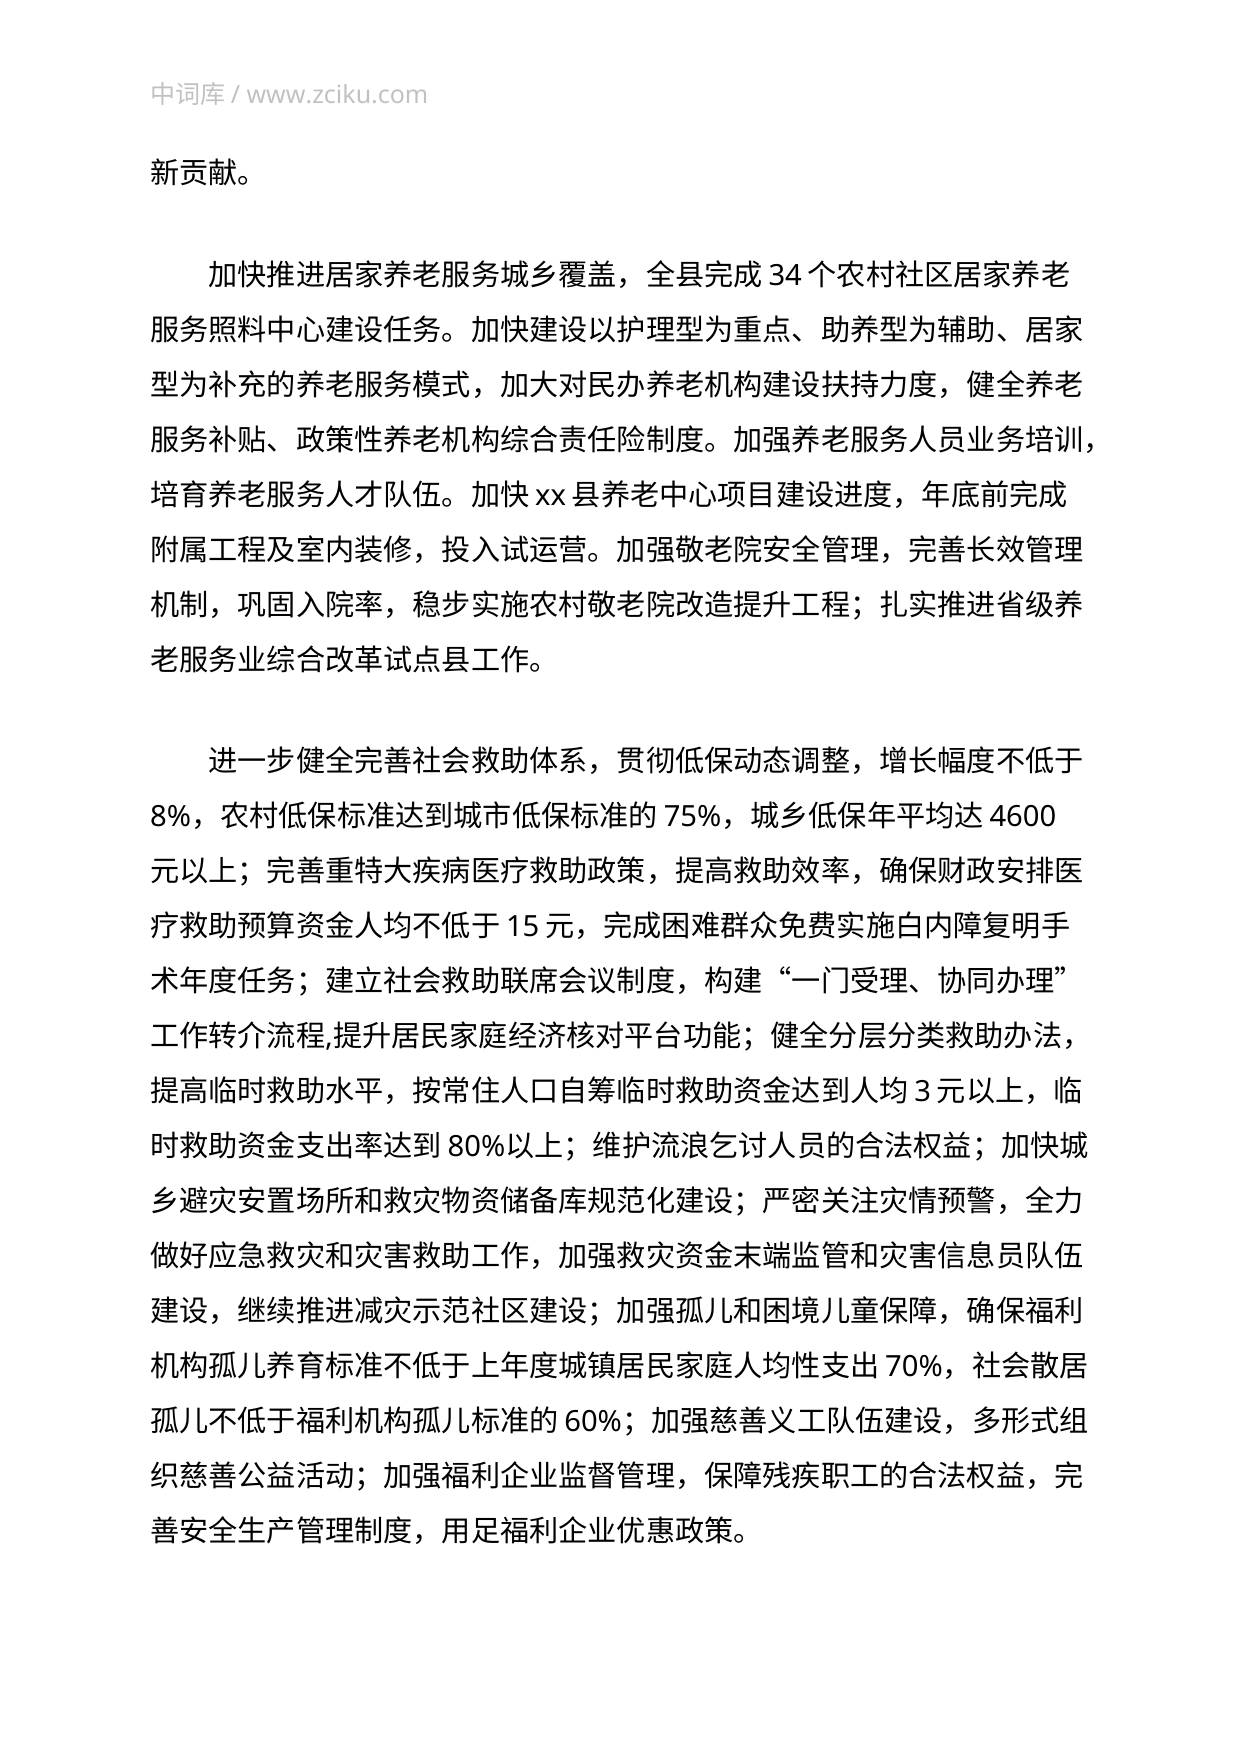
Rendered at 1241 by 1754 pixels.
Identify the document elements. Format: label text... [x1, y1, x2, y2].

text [150, 150, 1090, 192]
text 进一步健全完善社会救助体系，贯彻低保动态调整，增长幅度不低于8%，农村低保标准达到城市低保标准的75%，城乡低保年平均达4600元以上；完善重特大疾病医疗救助政策，提高救助效率，确保财政安排医疗救助预算资金人均不低于15元，完成困难群众免费实施白内障复明手术年度任务；建立社会救助联席会议制度，构建“一门受理、协同办理”工作转介流程,提升居民家庭经济核对平台功能；健全分层分类救助办法，提高临时救助水平，按常住人口自筹临时救助资金达到人均3元以上，临时救助资金支出率达到80%以上；维护流浪乞讨人员的合法权益；加快城乡避灾安置场所和救灾物资储备库规范化建设；严密关注灾情预警，全力做好应急救灾和灾害救助工作，加强救灾资金末端监管和灾害信息员队伍建设，继续推进减灾示范社区建设；加强孤儿和困境儿童保障，确保福利机构孤儿养育标准不低于上年度城镇居民家庭人均性支出70%，社会散居孤儿不低于福利机构孤儿标准的60%；加强慈善义工队伍建设，多形式组织慈善公益活动；加强福利企业监督管理，保障残疾职工的合法权益，完善安全生产管理制度，用足福利企业优惠政策。 [150, 738, 1090, 1549]
text 加快推进居家养老服务城乡覆盖，全县完成34个农村社区居家养老服务照料中心建设任务。加快建设以护理型为重点、助养型为辅助、居家型为补充的养老服务模式，加大对民办养老机构建设扶持力度，健全养老服务补贴、政策性养老机构综合责任险制度。加强养老服务人员业务培训，培育养老服务人才队伍。加快xx县养老中心项目建设进度，年底前完成附属工程及室内装修，投入试运营。加强敬老院安全管理，完善长效管理机制，巩固入院率，稳步实施农村敬老院改造提升工程；扎实推进省级养老服务业综合改革试点县工作。 [150, 252, 1090, 678]
